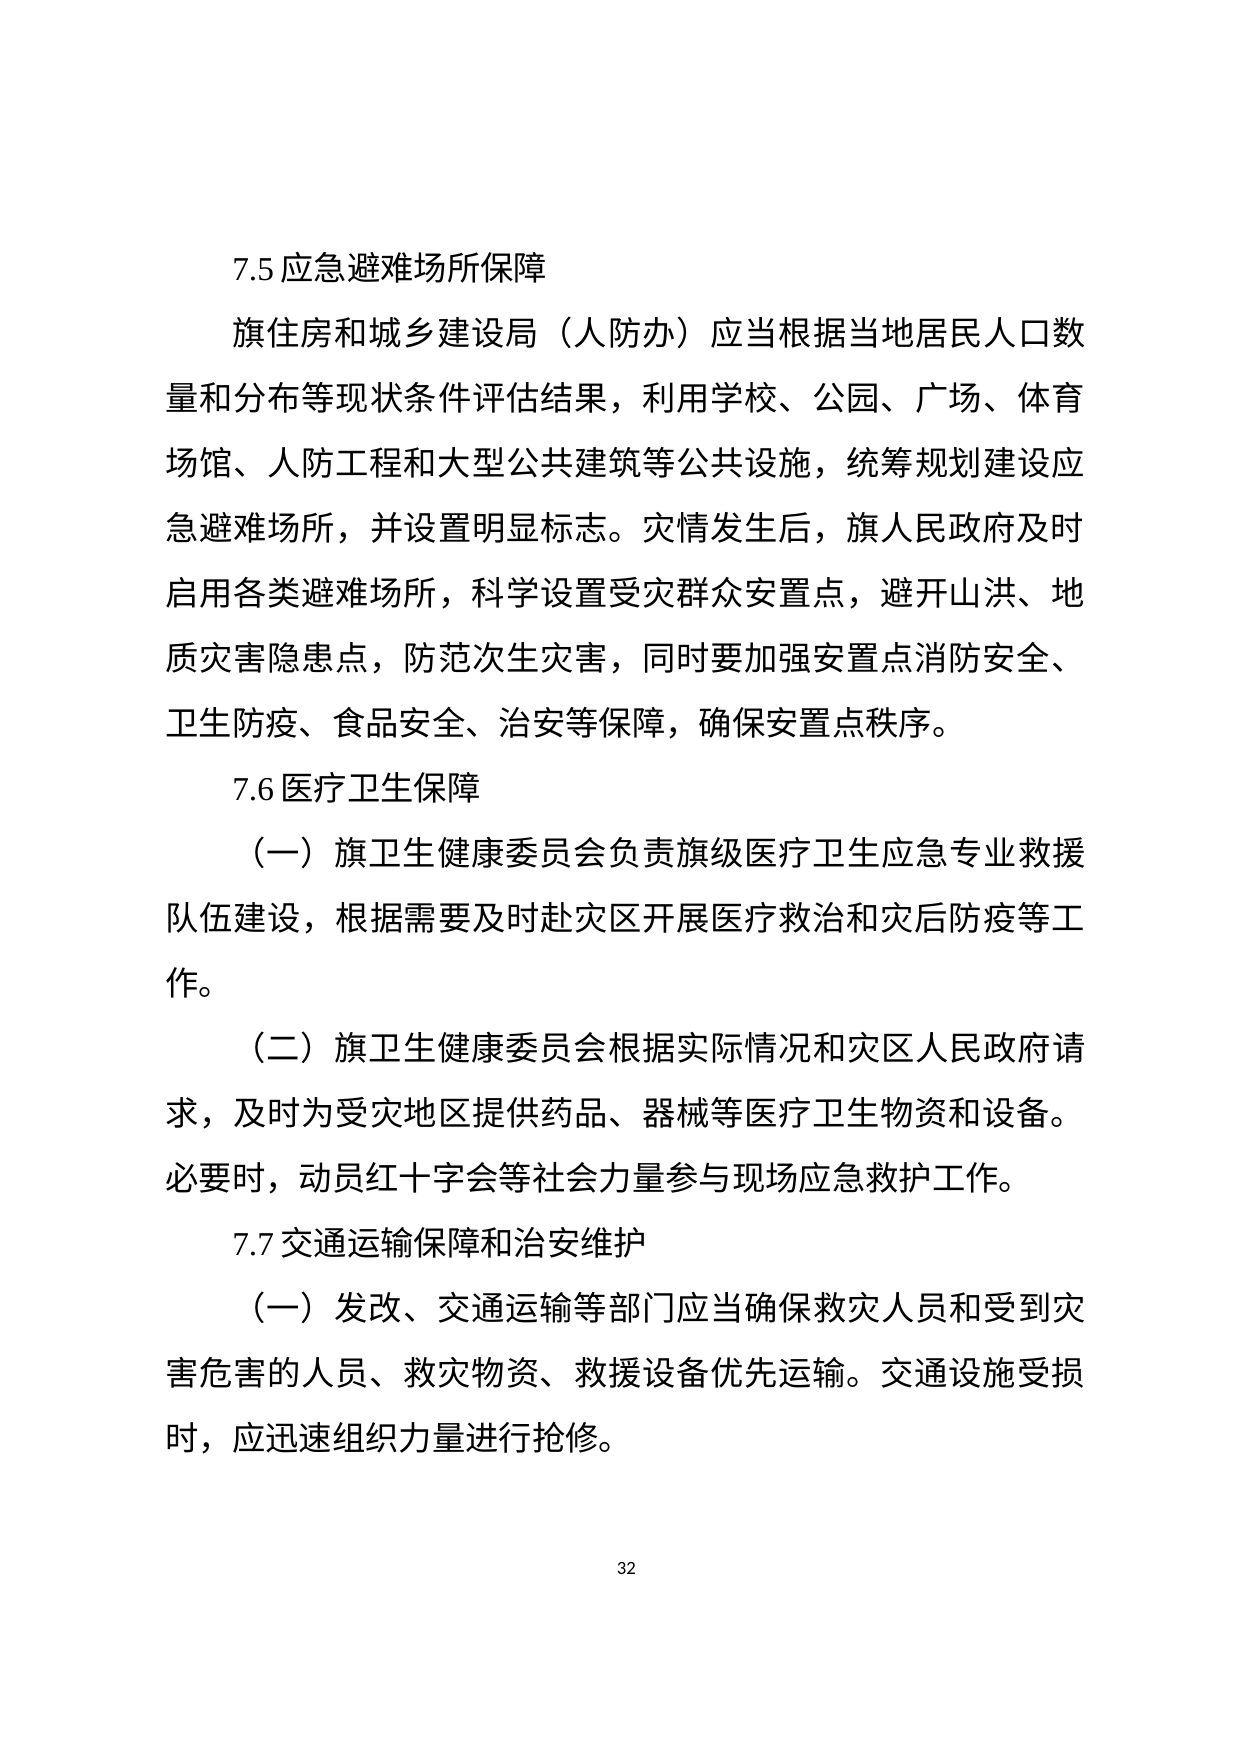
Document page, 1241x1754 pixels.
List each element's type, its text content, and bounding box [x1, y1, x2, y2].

text 旗住房和城乡建设局（人防办）应当根据当地居民人口数量和分布等现状条件评估结果，利用学校、公园、广场、体育场馆、人防工程和大型公共建筑等公共设施，统筹规划建设应急避难场所，并设置明显标志。灾情发生后，旗人民政府及时启用各类避难场所，科学设置受灾群众安置点，避开山洪、地质灾害隐患点，防范次生灾害，同时要加强安置点消防安全、卫生防疫、食品安全、治安等保障，确保安置点秩序。 [165, 298, 1087, 753]
subtitle 7.5应急避难场所保障 [165, 233, 1087, 298]
text （一）旗卫生健康委员会负责旗级医疗卫生应急专业救援队伍建设，根据需要及时赴灾区开展医疗救治和灾后防疫等工作。 [165, 818, 1087, 1013]
subtitle 7.6医疗卫生保障 [165, 753, 1087, 818]
text （二）旗卫生健康委员会根据实际情况和灾区人民政府请求，及时为受灾地区提供药品、器械等医疗卫生物资和设备。必要时，动员红十字会等社会力量参与现场应急救护工作。 [165, 1013, 1087, 1208]
text （一）发改、交通运输等部门应当确保救灾人员和受到灾害危害的人员、救灾物资、救援设备优先运输。交通设施受损时，应迅速组织力量进行抢修。 [165, 1273, 1087, 1468]
subtitle 7.7交通运输保障和治安维护 [165, 1208, 1087, 1273]
